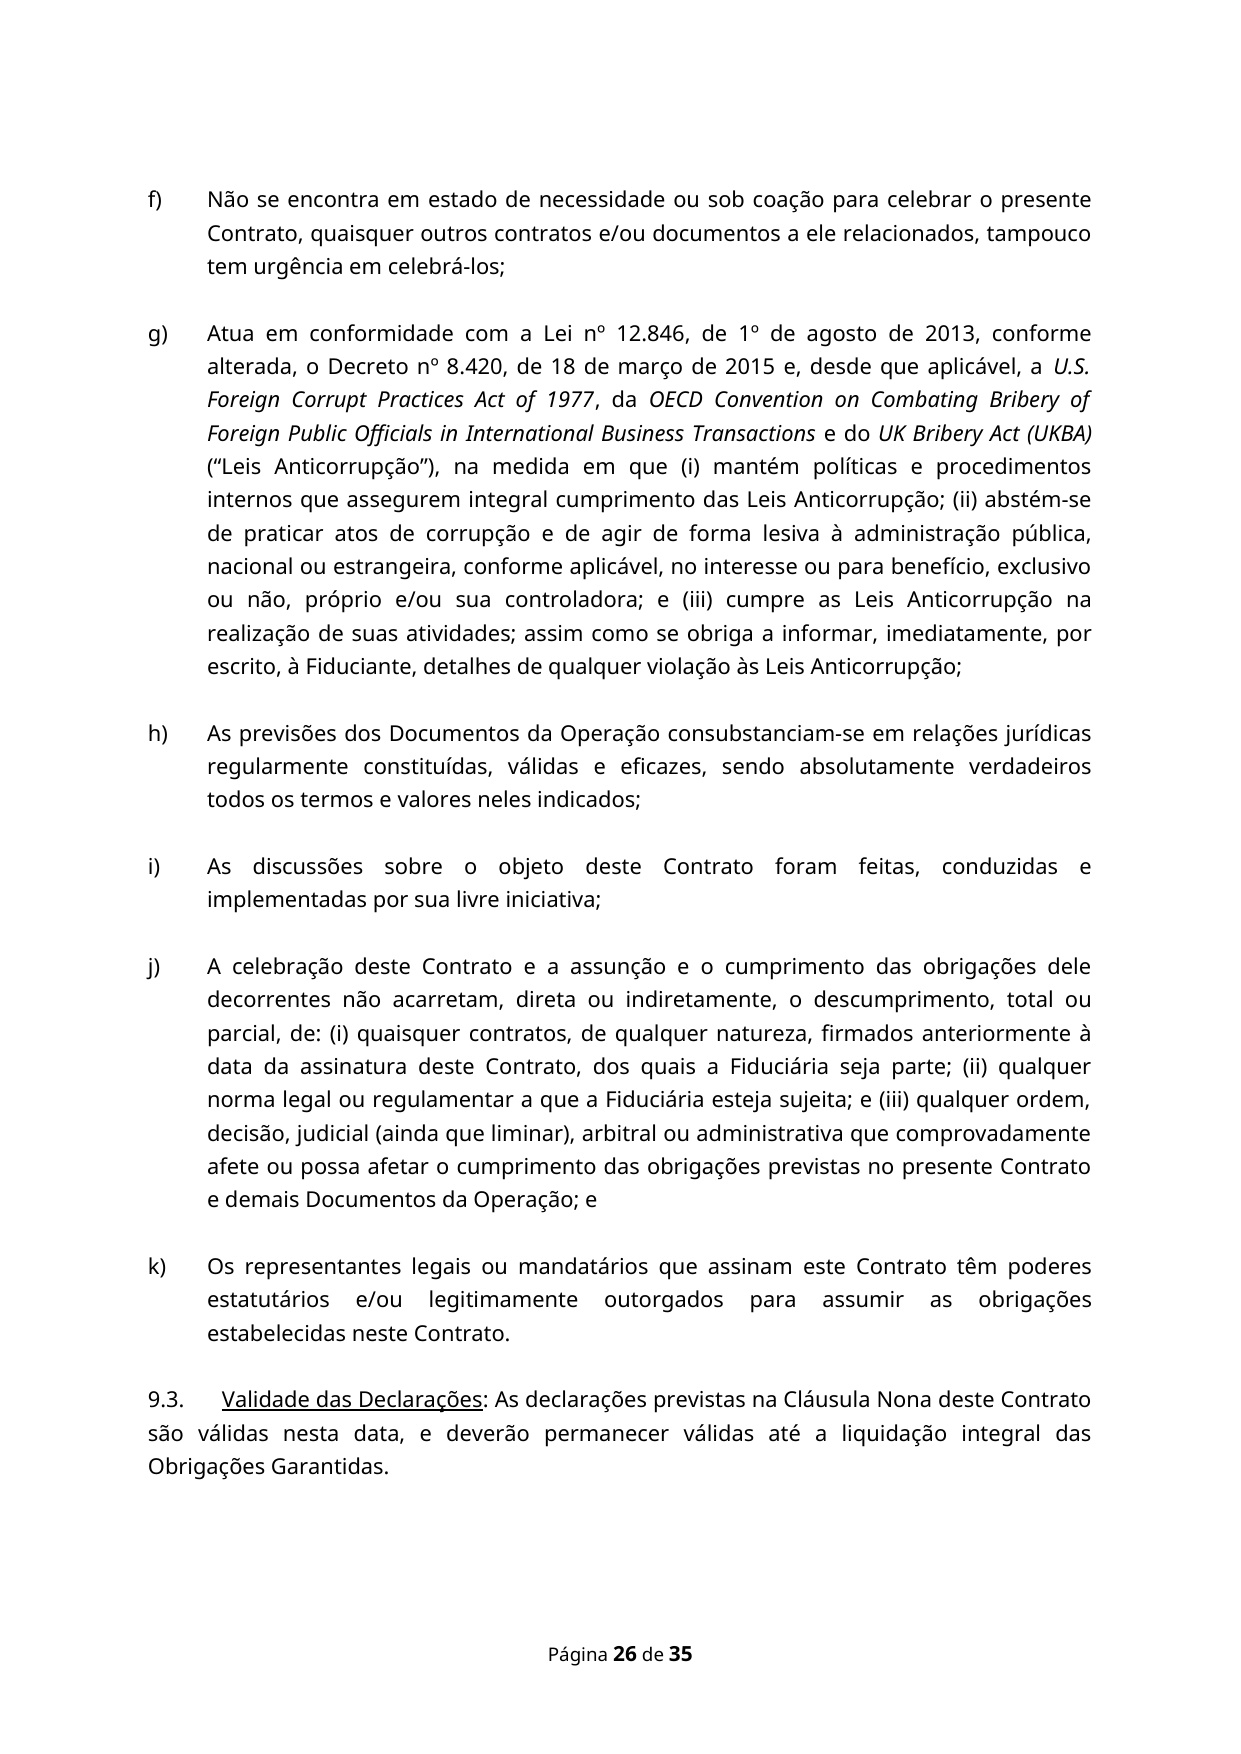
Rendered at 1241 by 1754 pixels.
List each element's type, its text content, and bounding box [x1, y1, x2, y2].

list Atua em conformidade com a Lei nº 12.846, de 1º de agosto de 2013, conforme alterada, o Decreto nº 8.420, de 18 de março de 2015 e, desde que aplicável, a U.S. Foreign Corrupt Practices Act of 1977, da OECD Convention on Combating Bribery of Foreign Public Officials in International Business Transactions e do UK Bribery Act (UKBA) (“Leis Anticorrupção”), na medida em que (i) mantém políticas e procedimentos internos que assegurem integral cumprimento das Leis Anticorrupção; (ii) abstém-se de praticar atos de corrupção e de agir de forma lesiva à administração pública, nacional ou estrangeira, conforme aplicável, no interesse ou para benefício, exclusivo ou não, próprio e/ou sua controladora; e (iii) cumpre as Leis Anticorrupção na realização de suas atividades; assim como se obriga a informar, imediatamente, por escrito, à Fiduciante, detalhes de qualquer violação às Leis Anticorrupção; [148, 314, 1092, 681]
list A celebração deste Contrato e a assunção e o cumprimento das obrigações dele decorrentes não acarretam, direta ou indiretamente, o descumprimento, total ou parcial, de: (i) quaisquer contratos, de qualquer natureza, firmados anteriormente à data da assinatura deste Contrato, dos quais a Fiduciária seja parte; (ii) qualquer norma legal ou regulamentar a que a Fiduciária esteja sujeita; e (iii) qualquer ordem, decisão, judicial (ainda que liminar), arbitral ou administrativa que comprovadamente afete ou possa afetar o cumprimento das obrigações previstas no presente Contrato e demais Documentos da Operação; e [148, 948, 1092, 1214]
list Validade das Declarações: As declarações previstas na Cláusula Nona deste Contrato são válidas nesta data, e deverão permanecer válidas até a liquidação integral das Obrigações Garantidas. [148, 1381, 1092, 1481]
list As previsões dos Documentos da Operação consubstanciam-se em relações jurídicas regularmente constituídas, válidas e eficazes, sendo absolutamente verdadeiros todos os termos e valores neles indicados; [148, 714, 1092, 814]
list Não se encontra em estado de necessidade ou sob coação para celebrar o presente Contrato, quaisquer outros contratos e/ou documentos a ele relacionados, tampouco tem urgência em celebrá-los; [148, 181, 1092, 281]
list As discussões sobre o objeto deste Contrato foram feitas, conduzidas e implementadas por sua livre iniciativa; [148, 848, 1092, 914]
list Os representantes legais ou mandatários que assinam este Contrato têm poderes estatutários e/ou legitimamente outorgados para assumir as obrigações estabelecidas neste Contrato. [148, 1248, 1092, 1348]
